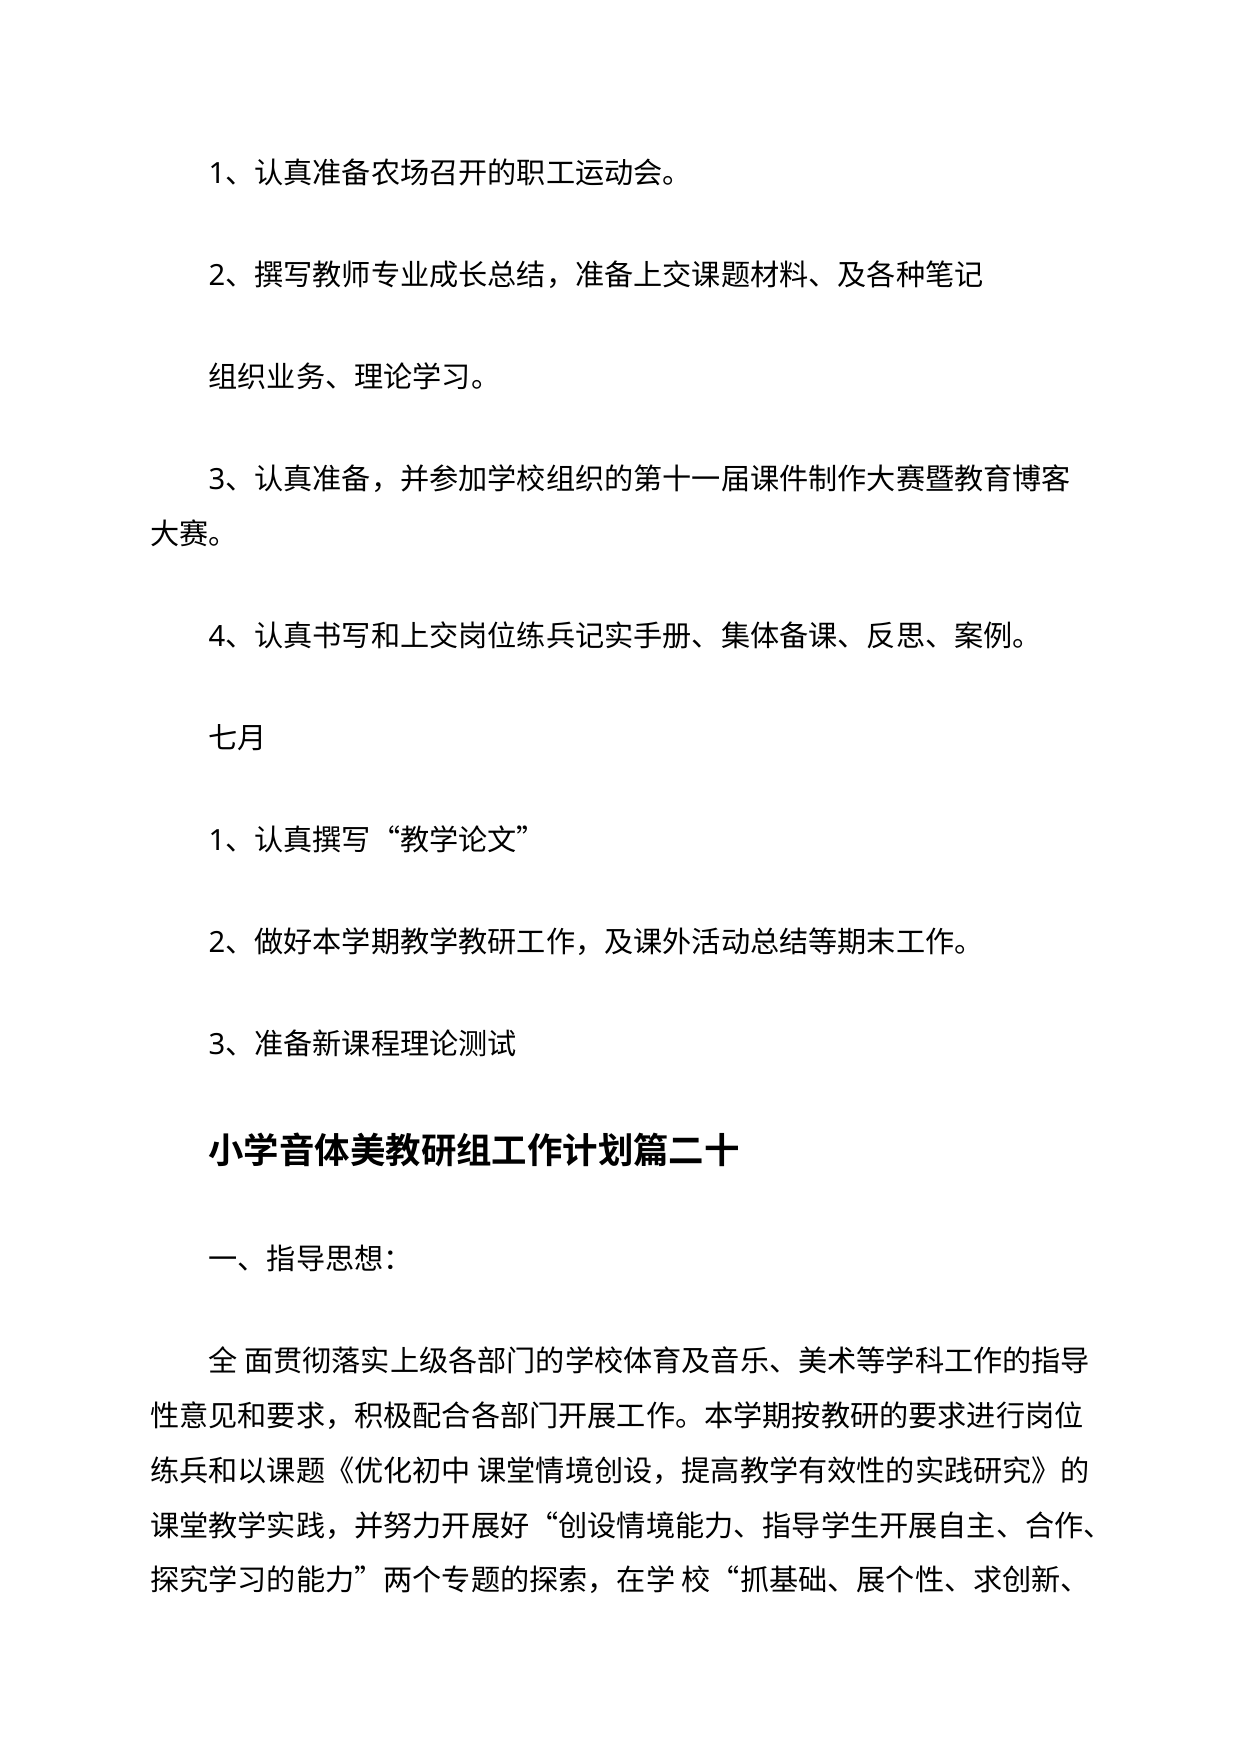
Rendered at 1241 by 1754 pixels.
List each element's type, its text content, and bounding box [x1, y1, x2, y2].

text 3、准备新课程理论测试 [150, 1020, 1090, 1063]
text 一、指导思想： [150, 1236, 1090, 1278]
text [150, 1337, 1090, 1599]
text 小学音体美教研组工作计划篇二十 [150, 1122, 1090, 1173]
text 3、认真准备，并参加学校组织的第十一届课件制作大赛暨教育博客大赛。 [150, 456, 1090, 553]
text 组织业务、理论学习。 [150, 354, 1090, 396]
text 2、撰写教师专业成长总结，准备上交课题材料、及各种笔记 [150, 252, 1090, 294]
text 七月 [150, 714, 1090, 757]
text 4、认真书写和上交岗位练兵记实手册、集体备课、反思、案例。 [150, 612, 1090, 655]
text 1、认真准备农场召开的职工运动会。 [150, 150, 1090, 192]
text 1、认真撰写“教学论文” [150, 816, 1090, 859]
text 2、做好本学期教学教研工作，及课外活动总结等期末工作。 [150, 918, 1090, 961]
